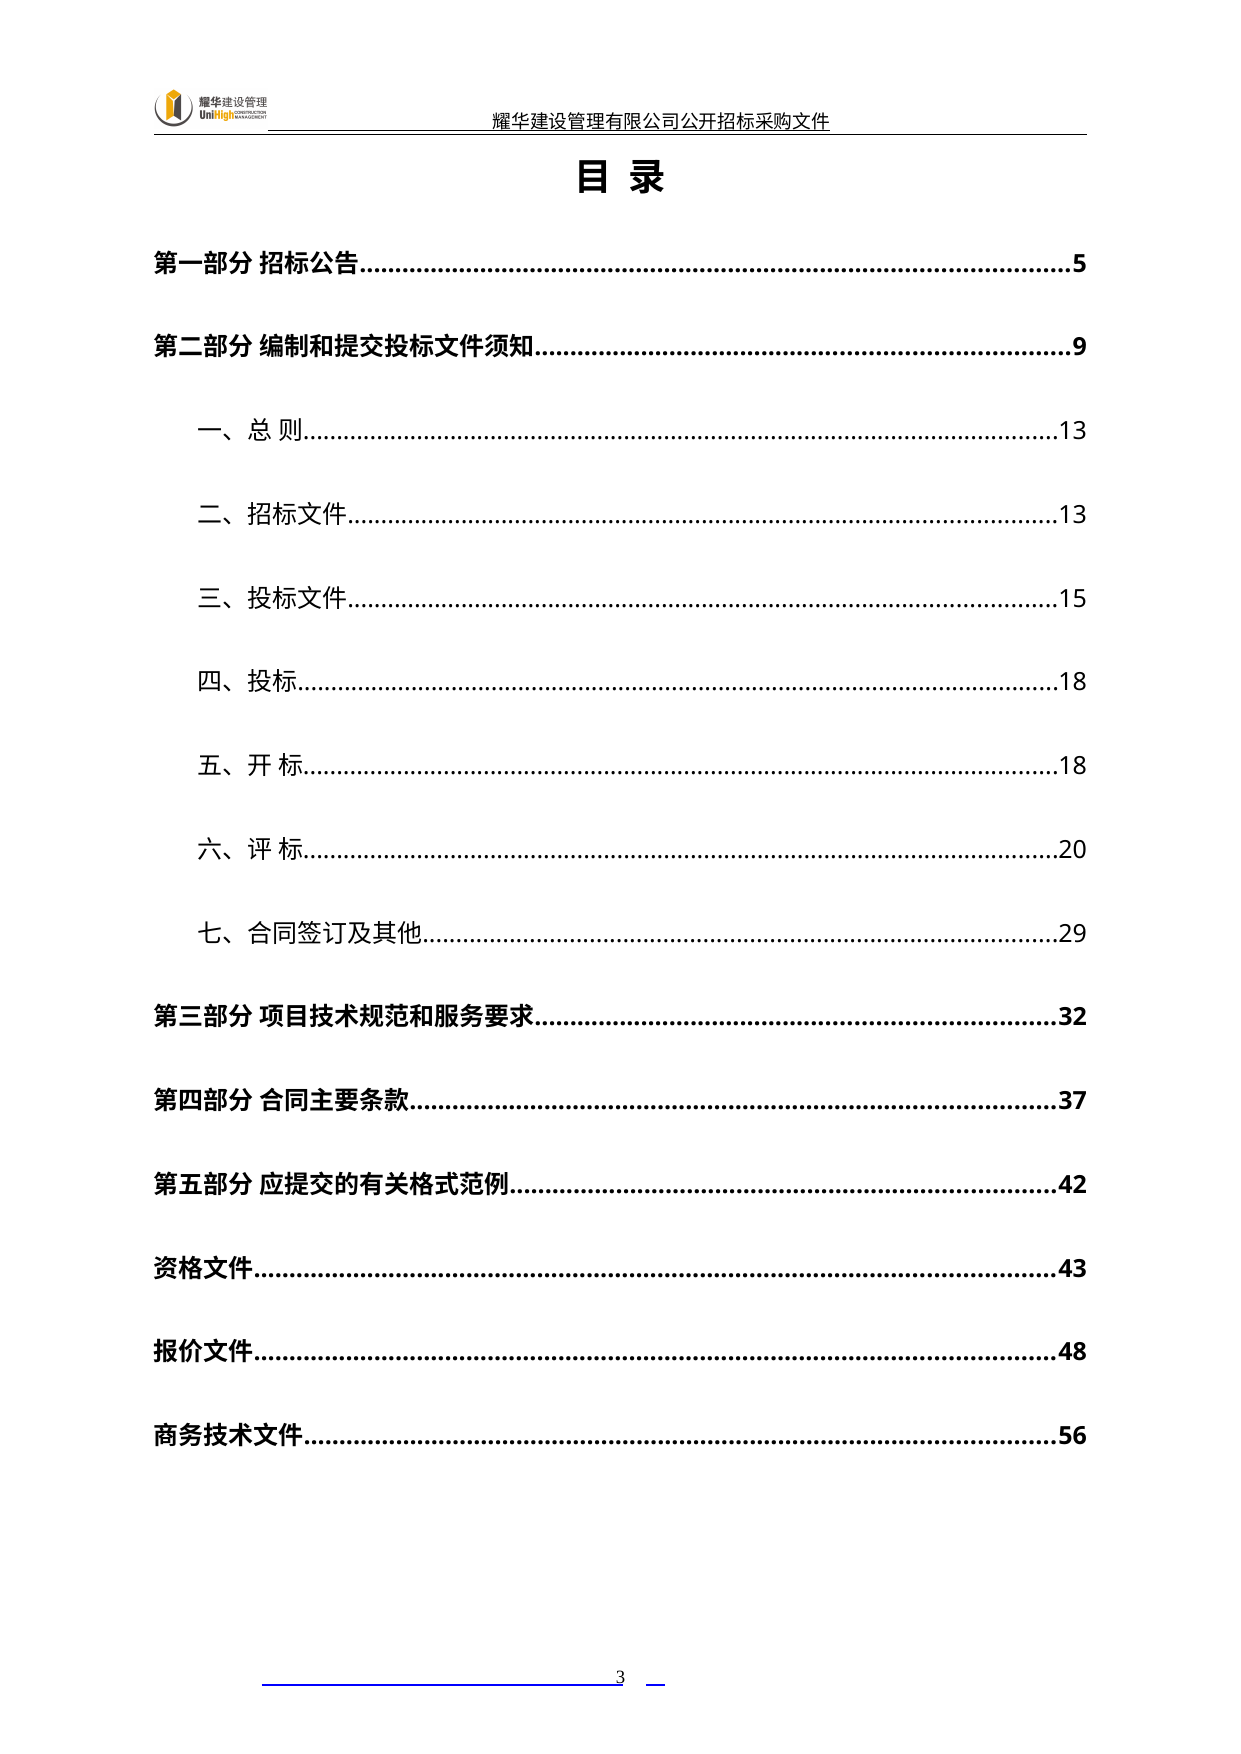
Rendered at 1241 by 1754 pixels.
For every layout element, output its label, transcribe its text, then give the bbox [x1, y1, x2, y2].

text 第二部分 编制和提交投标文件须知 9 [153, 312, 1087, 378]
text 六、评 标 20 [197, 815, 1087, 880]
text 目 录 [153, 147, 1087, 201]
text 第一部分 招标公告 5 [153, 228, 1087, 294]
text 资格文件 43 [153, 1233, 1087, 1299]
picture [153, 88, 268, 129]
text 第四部分 合同主要条款 37 [153, 1066, 1087, 1132]
text 一、总 则 13 [197, 396, 1087, 462]
text 三、投标文件 15 [197, 563, 1087, 629]
text 五、开 标 18 [197, 731, 1087, 797]
text 商务技术文件 56 [153, 1401, 1087, 1467]
text 七、合同签订及其他 29 [197, 898, 1087, 964]
text 第五部分 应提交的有关格式范例 42 [153, 1150, 1087, 1215]
text 报价文件 48 [153, 1317, 1087, 1383]
text 二、招标文件 13 [197, 480, 1087, 545]
text 四、投标 18 [197, 647, 1087, 713]
text 第三部分 项目技术规范和服务要求 32 [153, 982, 1087, 1048]
